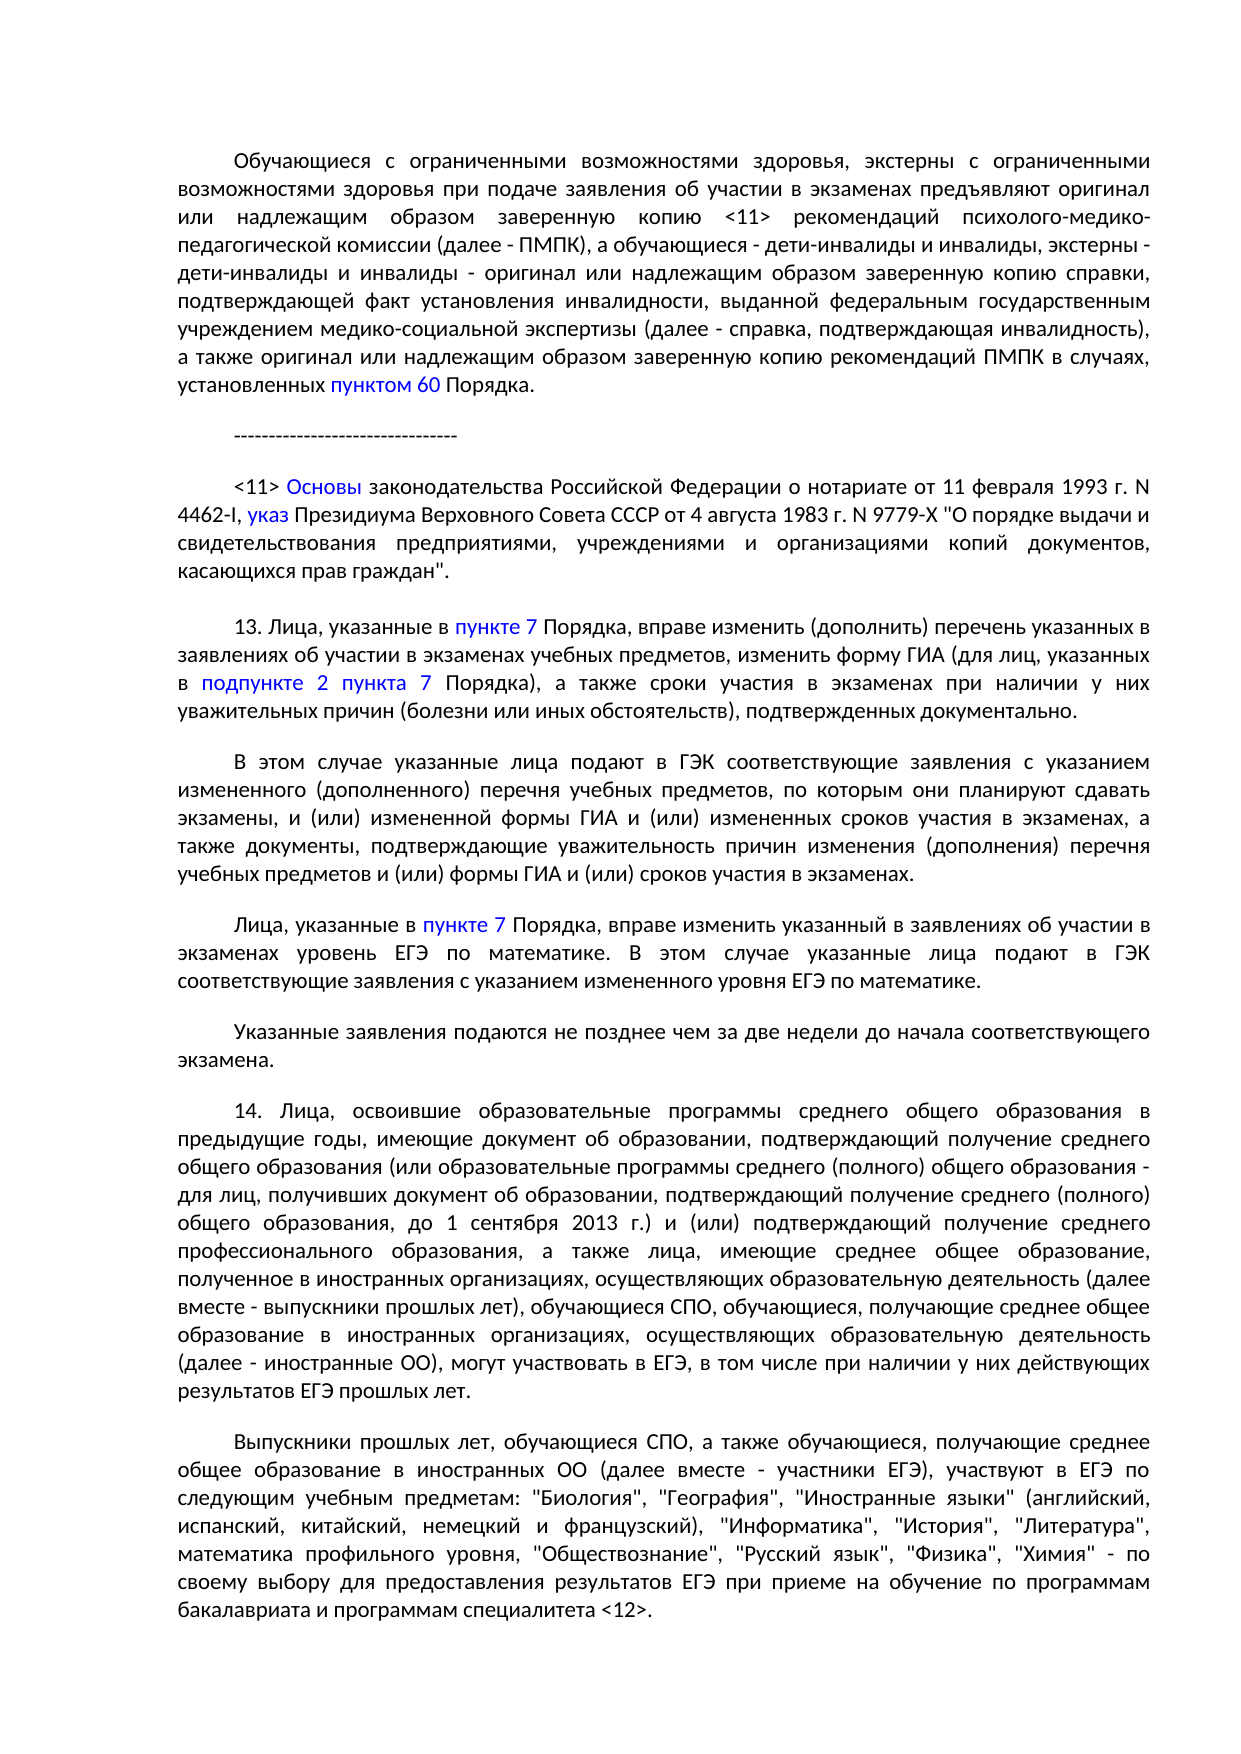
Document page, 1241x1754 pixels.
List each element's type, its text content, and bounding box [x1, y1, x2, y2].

text В этом случае указанные лица подают в ГЭК соответствующие заявления с указанием измененного (дополненного) перечня учебных предметов, по которым они планируют сдавать экзамены, и (или) измененной формы ГИА и (или) измененных сроков участия в экзаменах, а также документы, подтверждающие уважительность причин изменения (дополнения) перечня учебных предметов и (или) формы ГИА и (или) сроков участия в экзаменах. [177, 747, 1152, 887]
text -------------------------------- [177, 421, 1152, 449]
text Выпускники прошлых лет, обучающиеся СПО, а также обучающиеся, получающие среднее общее образование в иностранных ОО (далее вместе - участники ЕГЭ), участвуют в ЕГЭ по следующим учебным предметам: "Биология", "География", "Иностранные языки" (английский, испанский, китайский, немецкий и французский), "Информатика", "История", "Литература", математика профильного уровня, "Обществознание", "Русский язык", "Физика", "Химия" - по своему выбору для предоставления результатов ЕГЭ при приеме на обучение по программам бакалавриата и программам специалитета <12>. [177, 1427, 1152, 1623]
text 13. Лица, указанные в пункте 7 Порядка, вправе изменить (дополнить) перечень указанных в заявлениях об участии в экзаменах учебных предметов, изменить форму ГИА (для лиц, указанных в подпункте 2 пункта 7 Порядка), а также сроки участия в экзаменах при наличии у них уважительных причин (болезни или иных обстоятельств), подтвержденных документально. [177, 612, 1152, 724]
text Обучающиеся с ограниченными возможностями здоровья, экстерны с ограниченными возможностями здоровья при подаче заявления об участии в экзаменах предъявляют оригинал или надлежащим образом заверенную копию <11> рекомендаций психолого-медико-педагогической комиссии (далее - ПМПК), а обучающиеся - дети-инвалиды и инвалиды, экстерны - дети-инвалиды и инвалиды - оригинал или надлежащим образом заверенную копию справки, подтверждающей факт установления инвалидности, выданной федеральным государственным учреждением медико-социальной экспертизы (далее - справка, подтверждающая инвалидность), а также оригинал или надлежащим образом заверенную копию рекомендаций ПМПК в случаях, установленных пунктом 60 Порядка. [177, 146, 1152, 398]
text <11> Основы законодательства Российской Федерации о нотариате от 11 февраля 1993 г. N 4462-I, указ Президиума Верховного Совета СССР от 4 августа 1983 г. N 9779-X "О порядке выдачи и свидетельствования предприятиями, учреждениями и организациями копий документов, касающихся прав граждан". [177, 472, 1152, 584]
text Лица, указанные в пункте 7 Порядка, вправе изменить указанный в заявлениях об участии в экзаменах уровень ЕГЭ по математике. В этом случае указанные лица подают в ГЭК соответствующие заявления с указанием измененного уровня ЕГЭ по математике. [177, 910, 1152, 994]
text Указанные заявления подаются не позднее чем за две недели до начала соответствующего экзамена. [177, 1017, 1152, 1073]
text 14. Лица, освоившие образовательные программы среднего общего образования в предыдущие годы, имеющие документ об образовании, подтверждающий получение среднего общего образования (или образовательные программы среднего (полного) общего образования - для лиц, получивших документ об образовании, подтверждающий получение среднего (полного) общего образования, до 1 сентября 2013 г.) и (или) подтверждающий получение среднего профессионального образования, а также лица, имеющие среднее общее образование, полученное в иностранных организациях, осуществляющих образовательную деятельность (далее вместе - выпускники прошлых лет), обучающиеся СПО, обучающиеся, получающие среднее общее образование в иностранных организациях, осуществляющих образовательную деятельность (далее - иностранные ОО), могут участвовать в ЕГЭ, в том числе при наличии у них действующих результатов ЕГЭ прошлых лет. [177, 1096, 1152, 1404]
